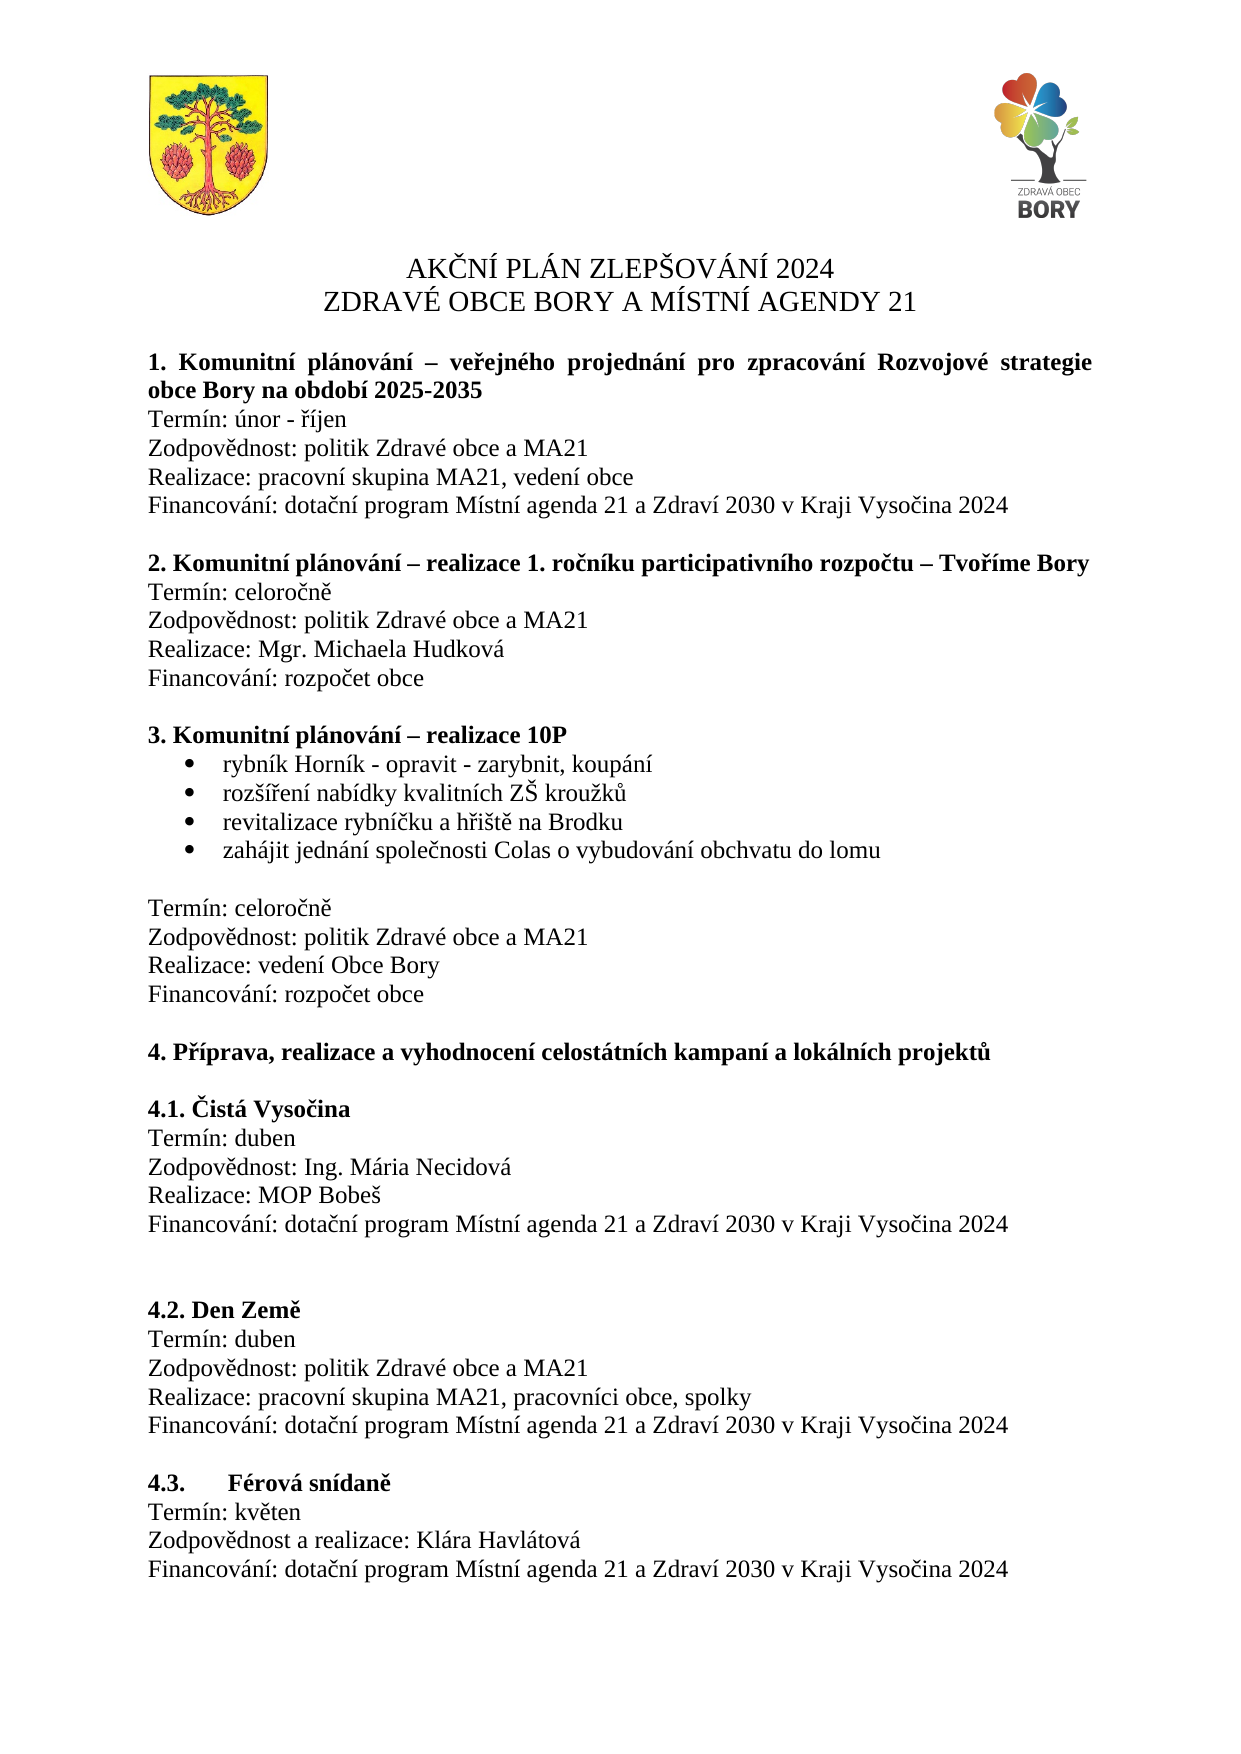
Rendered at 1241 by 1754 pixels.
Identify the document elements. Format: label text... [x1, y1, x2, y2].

text 4.1. Čistá Vysočina [148, 1094, 1093, 1123]
text Zdravé obce Bory a místní agendy 21 [148, 284, 1093, 318]
list Férová snídaně [148, 1468, 1093, 1497]
text Termín: únor - říjen [148, 404, 1093, 433]
list rozšíření nabídky kvalitních ZŠ kroužků [185, 778, 1093, 807]
text Financování: rozpočet obce [148, 663, 1093, 692]
text Zodpovědnost: Ing. Mária Necidová [148, 1152, 1093, 1181]
list Zodpovědnost: politik Zdravé obce a MA21 [148, 433, 1093, 462]
text Akční plán zlepšování 2024 [148, 251, 1093, 284]
list Zodpovědnost: politik Zdravé obce a MA21 [148, 922, 1093, 951]
text Termín: celoročně [148, 893, 1093, 922]
picture [994, 73, 1087, 218]
list revitalizace rybníčku a hřiště na Brodku [185, 807, 1093, 836]
text Zodpovědnost a realizace: Klára Havlátová [148, 1526, 1093, 1554]
text Realizace: pracovní skupina MA21, vedení obce [148, 462, 1093, 491]
text Financování: dotační program Místní agenda 21 a Zdraví 2030 v Kraji Vysočina 2024 [148, 1411, 1093, 1439]
list rybník Horník - opravit - zarybnit, koupání [185, 749, 1093, 778]
text Zodpovědnost: politik Zdravé obce a MA21 [148, 1353, 1093, 1382]
text Financování: dotační program Místní agenda 21 a Zdraví 2030 v Kraji Vysočina 2024 [148, 1554, 1093, 1583]
text Financování: rozpočet obce [148, 979, 1093, 1008]
list 2. Komunitní plánování – realizace 1. ročníku participativního rozpočtu – Tvoříme Bory [148, 548, 1093, 577]
text Financování: dotační program Místní agenda 21 a Zdraví 2030 v Kraji Vysočina 2024 [148, 491, 1093, 519]
text Termín: duben [148, 1123, 1093, 1152]
list zahájit jednání společnosti Colas o vybudování obchvatu do lomu [185, 836, 1093, 864]
text Realizace: MOP Bobeš [148, 1181, 1093, 1209]
text Realizace: vedení Obce Bory [148, 951, 1093, 979]
text Termín: duben [148, 1324, 1093, 1353]
list 1. Komunitní plánování – veřejného projednání pro zpracování Rozvojové strategie obce Bory na období 2025-2035 [148, 347, 1093, 404]
text Financování: dotační program Místní agenda 21 a Zdraví 2030 v Kraji Vysočina 2024 [148, 1209, 1093, 1238]
text Realizace: Mgr. Michaela Hudková [148, 634, 1093, 663]
picture [147, 73, 270, 218]
list Zodpovědnost: politik Zdravé obce a MA21 [148, 606, 1093, 634]
list 3. Komunitní plánování – realizace 10P [148, 721, 1093, 749]
list 4. Příprava, realizace a vyhodnocení celostátních kampaní a lokálních projektů [148, 1037, 1093, 1066]
text Termín: květen [148, 1497, 1093, 1526]
text Termín: celoročně [148, 577, 1093, 606]
text Realizace: pracovní skupina MA21, pracovníci obce, spolky [148, 1382, 1093, 1411]
text 4.2. Den Země [148, 1296, 1093, 1324]
